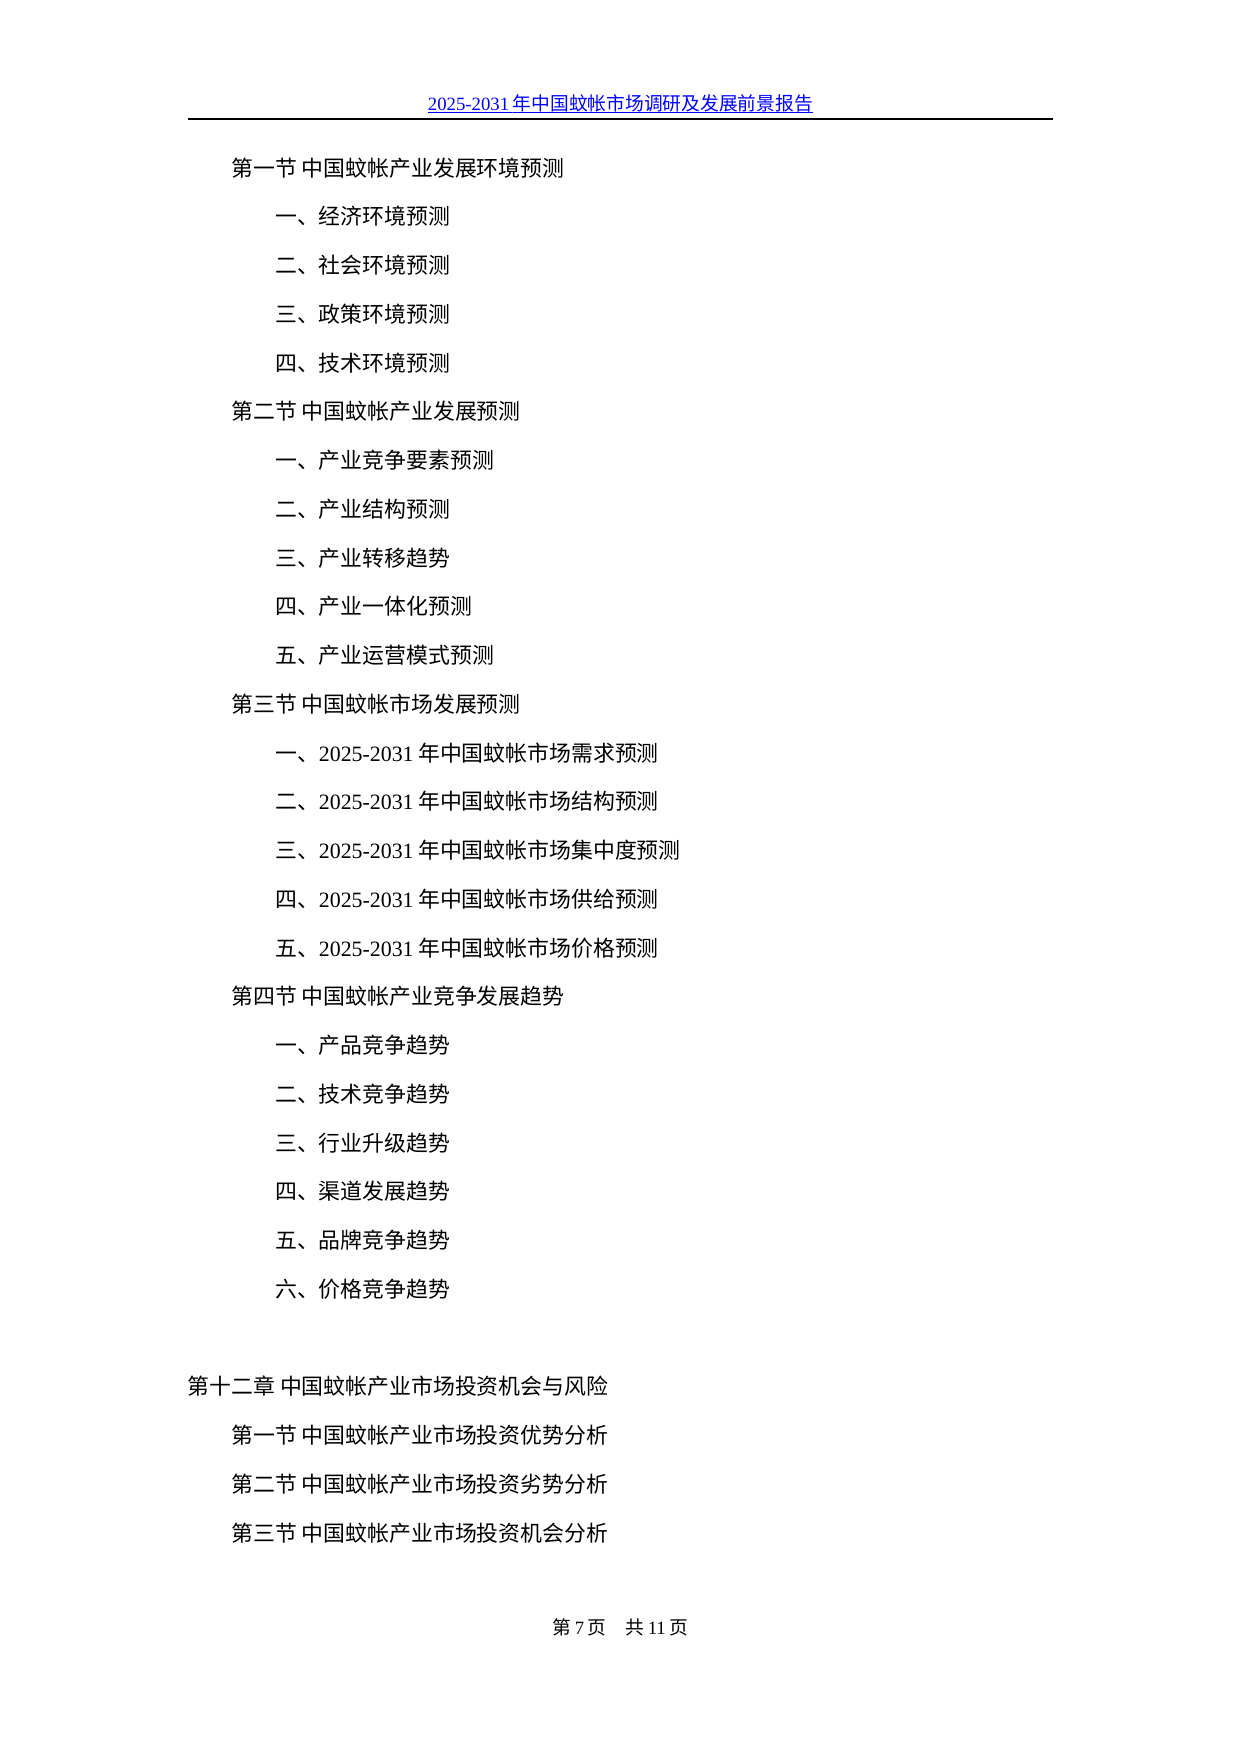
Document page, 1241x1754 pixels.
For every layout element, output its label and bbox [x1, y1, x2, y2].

text [187, 150, 1053, 1548]
